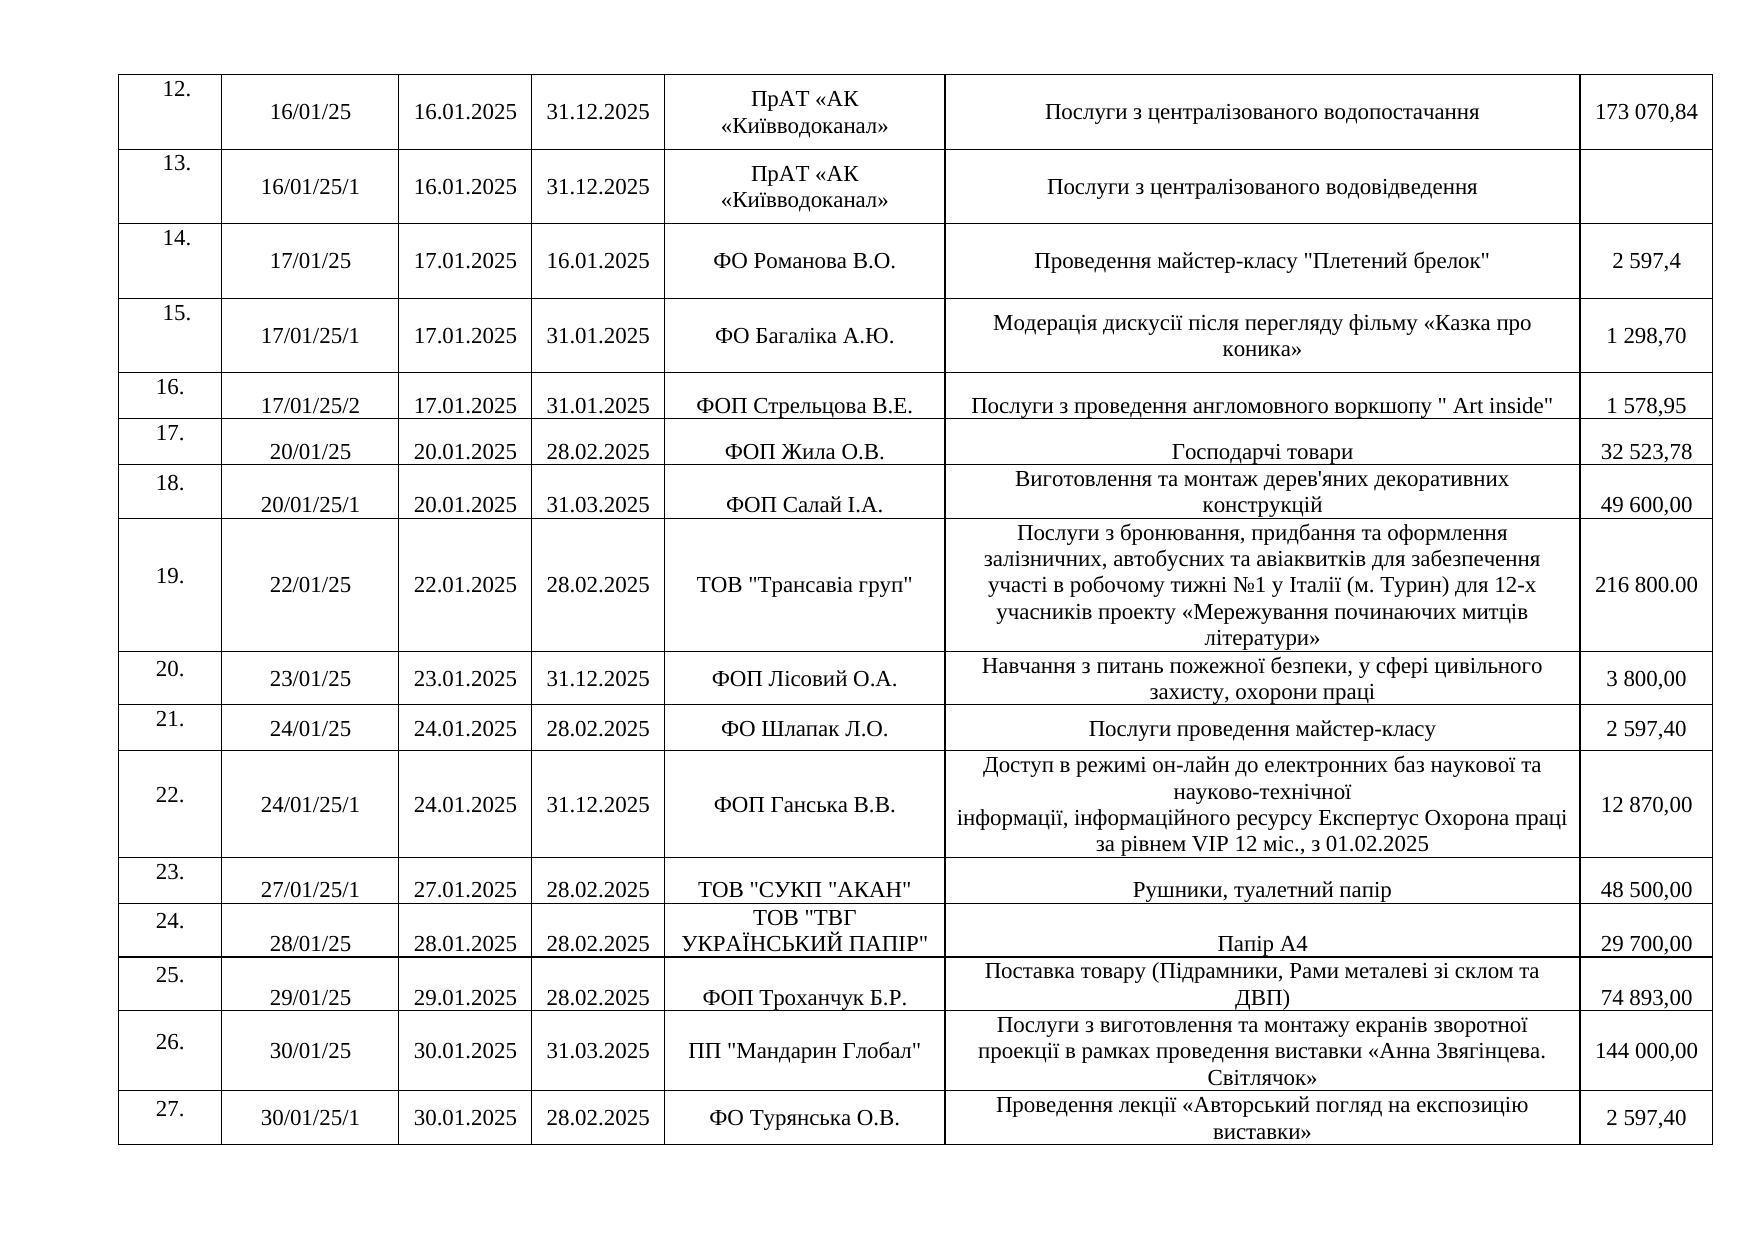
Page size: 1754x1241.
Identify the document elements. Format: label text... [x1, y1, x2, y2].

table_cell 28.02.2025 [532, 519, 664, 651]
table_cell 28/01/25 [222, 904, 398, 956]
table_cell Господарчі товари [946, 419, 1579, 464]
table_cell 24. [119, 904, 221, 956]
table_cell [119, 150, 221, 223]
table_cell 17. [119, 419, 221, 464]
table_cell 28.02.2025 [532, 858, 664, 903]
table_cell 12 870,00 [1581, 751, 1712, 857]
table_cell 28.02.2025 [532, 1091, 664, 1144]
table_cell Доступ в режимі он-лайн до електронних баз наукової та науково-технічної інформації, інформаційного ресурсу Експертус Охорона праці за рівнем VIP 12 міс., з 01.02.2025 [946, 751, 1579, 857]
table_cell Виготовлення та монтаж дерев'яних декоративних конструкцій [946, 465, 1579, 518]
table_cell 22.01.2025 [399, 519, 531, 651]
table_cell 23/01/25 [222, 652, 398, 704]
table_cell 74 893,00 [1581, 958, 1712, 1010]
table_cell 3 800,00 [1581, 652, 1712, 704]
table_cell 30/01/25 [222, 1011, 398, 1090]
table_cell 16/01/25/1 [222, 150, 398, 223]
table_cell Послуги з централізованого водовідведення [946, 150, 1579, 223]
table_cell Модерація дискусії після перегляду фільму «Казка про коника» [946, 299, 1579, 372]
table_cell ФОП Лісовий О.А. [665, 652, 944, 704]
table_cell Проведення майстер-класу "Плетений брелок" [946, 224, 1579, 298]
table_cell 20.01.2025 [399, 465, 531, 518]
table_cell Послуги проведення майстер-класу [946, 705, 1579, 750]
table_cell Навчання з питань пожежної безпеки, у сфері цивільного захисту, охорони праці [946, 652, 1579, 704]
table_cell 24/01/25/1 [222, 751, 398, 857]
table_cell 31.12.2025 [532, 652, 664, 704]
table_cell 17/01/25 [222, 224, 398, 298]
table_cell 24.01.2025 [399, 751, 531, 857]
table_cell 26. [119, 1011, 221, 1090]
table_cell 24/01/25 [222, 705, 398, 750]
table_cell Папір А4 [946, 904, 1579, 956]
table_cell Проведення лекції «Авторський погляд на експозицію виставки» [946, 1091, 1579, 1144]
table_cell ПрАТ «АК «Київводоканал» [665, 75, 944, 148]
table_cell ТОВ "ТВГ УКРАЇНСЬКИЙ ПАПІР" [665, 904, 944, 956]
table_cell 25. [119, 958, 221, 1010]
table_cell 24.01.2025 [399, 705, 531, 750]
table_cell 16.01.2025 [532, 224, 664, 298]
table_cell 1 578,95 [1581, 373, 1712, 418]
table_cell [119, 299, 221, 372]
table_cell 2 597,40 [1581, 1091, 1712, 1144]
table_cell 17.01.2025 [399, 299, 531, 372]
table_cell Рушники, туалетний папір [946, 858, 1579, 903]
table_cell 22/01/25 [222, 519, 398, 651]
table_cell ФО Романова В.О. [665, 224, 944, 298]
table_cell Послуги з бронювання, придбання та оформлення залізничних, автобусних та авіаквитків для забезпечення участі в робочому тижні №1 у Італії (м. Турин) для 12-х учасників проекту «Мережування починаючих митців літератури» [946, 519, 1579, 651]
table_cell Послуги з проведення англомовного воркшопу " Art inside" [946, 373, 1579, 418]
table_cell 16.01.2025 [399, 150, 531, 223]
table_cell 216 800.00 [1581, 519, 1712, 651]
table_cell 31.03.2025 [532, 465, 664, 518]
table_cell 49 600,00 [1581, 465, 1712, 518]
table_cell 31.12.2025 [532, 150, 664, 223]
table_cell 1 298,70 [1581, 299, 1712, 372]
table_cell 21. [119, 705, 221, 750]
table_cell 18. [119, 465, 221, 518]
table_cell 31.01.2025 [532, 373, 664, 418]
table_cell 16. [119, 373, 221, 418]
table_cell 23.01.2025 [399, 652, 531, 704]
table_cell 20/01/25 [222, 419, 398, 464]
table_cell 28.02.2025 [532, 705, 664, 750]
table_cell 29 700,00 [1581, 904, 1712, 956]
table_cell 20.01.2025 [399, 419, 531, 464]
table_cell 22. [119, 751, 221, 857]
table_cell [119, 75, 221, 148]
table_cell Послуги з виготовлення та монтажу екранів зворотної проекції в рамках проведення виставки «Анна Звягінцева. Світлячок» [946, 1011, 1579, 1090]
table_cell 17.01.2025 [399, 373, 531, 418]
table_cell 2 597,40 [1581, 705, 1712, 750]
table_cell ФОП Салай І.А. [665, 465, 944, 518]
table_cell 31.12.2025 [532, 751, 664, 857]
table_cell 48 500,00 [1581, 858, 1712, 903]
table_cell 30.01.2025 [399, 1091, 531, 1144]
table_cell 29/01/25 [222, 958, 398, 1010]
table_cell 20/01/25/1 [222, 465, 398, 518]
table_cell 173 070,84 [1581, 75, 1712, 148]
table_cell ФОП Троханчук Б.Р. [665, 958, 944, 1010]
table_cell ФОП Стрельцова В.Е. [665, 373, 944, 418]
table_cell ТОВ "Трансавіа груп" [665, 519, 944, 651]
table_cell 20. [119, 652, 221, 704]
table_cell 23. [119, 858, 221, 903]
table_cell ФОП Жила О.В. [665, 419, 944, 464]
table_cell [119, 224, 221, 298]
table_cell 17.01.2025 [399, 224, 531, 298]
table_cell 144 000,00 [1581, 1011, 1712, 1090]
table_cell ПрАТ «АК «Київводоканал» [665, 150, 944, 223]
table_cell 16.01.2025 [399, 75, 531, 148]
table_cell 29.01.2025 [399, 958, 531, 1010]
table_cell 28.02.2025 [532, 419, 664, 464]
table_cell 27.01.2025 [399, 858, 531, 903]
table_cell 28.01.2025 [399, 904, 531, 956]
table_cell 31.01.2025 [532, 299, 664, 372]
table_cell [1581, 150, 1712, 223]
table_cell 27/01/25/1 [222, 858, 398, 903]
table_cell Поставка товару (Підрамники, Рами металеві зі склом та ДВП) [946, 958, 1579, 1010]
table_cell 30/01/25/1 [222, 1091, 398, 1144]
table_cell 17/01/25/1 [222, 299, 398, 372]
table_cell 31.03.2025 [532, 1011, 664, 1090]
table_cell Послуги з централізованого водопостачання [946, 75, 1579, 148]
table_cell 16/01/25 [222, 75, 398, 148]
table_cell ПП "Мандарин Глобал" [665, 1011, 944, 1090]
table_cell 19. [119, 519, 221, 651]
table_cell ФО Турянська О.В. [665, 1091, 944, 1144]
table_cell 30.01.2025 [399, 1011, 531, 1090]
table_cell 28.02.2025 [532, 958, 664, 1010]
table_cell ТОВ "СУКП "АКАН" [665, 858, 944, 903]
table_cell ФОП Ганська В.В. [665, 751, 944, 857]
table_cell 31.12.2025 [532, 75, 664, 148]
table_cell 2 597,4 [1581, 224, 1712, 298]
table_cell 32 523,78 [1581, 419, 1712, 464]
table_cell 27. [119, 1091, 221, 1144]
table_cell 28.02.2025 [532, 904, 664, 956]
table_cell ФО Шлапак Л.О. [665, 705, 944, 750]
table_cell ФО Багаліка А.Ю. [665, 299, 944, 372]
table_cell 17/01/25/2 [222, 373, 398, 418]
